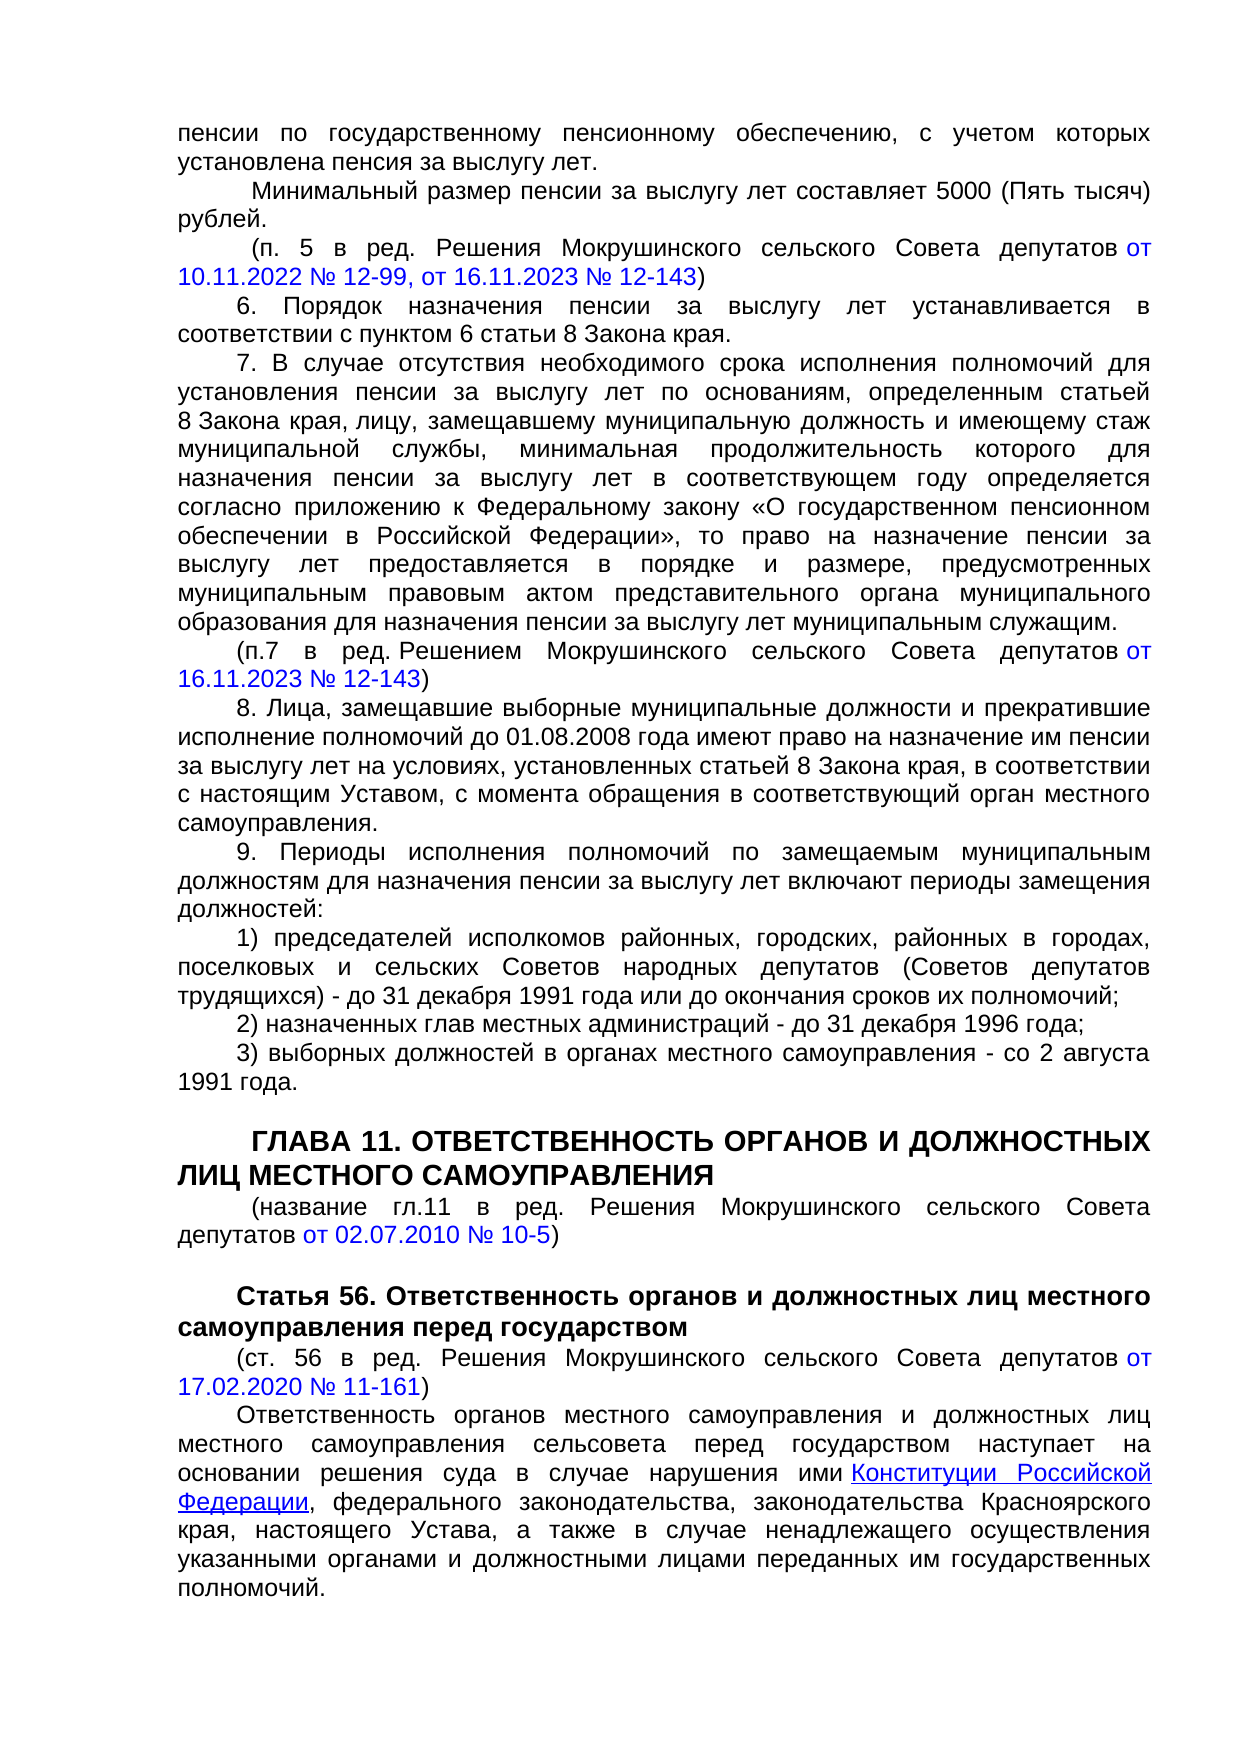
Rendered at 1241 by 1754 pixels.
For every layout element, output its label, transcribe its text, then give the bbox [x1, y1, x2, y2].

text 1) председателей исполкомов районных, городских, районных в городах, поселковых и сельских Советов народных депутатов (Советов депутатов трудящихся) - до 31 декабря 1991 года или до окончания сроков их полномочий; [177, 923, 1152, 1009]
text 7. В случае отсутствия необходимого срока исполнения полномочий для установления пенсии за выслугу лет по основаниям, определенным статьей 8 Закона края, лицу, замещавшему муниципальную должность и имеющему стаж муниципальной службы, минимальная продолжительность которого для назначения пенсии за выслугу лет в соответствующем году определяется согласно приложению к Федеральному закону «О государственном пенсионном обеспечении в Российской Федерации», то право на назначение пенсии за выслугу лет предоставляется в порядке и размере, предусмотренных муниципальным правовым актом представительного органа муниципального образования для назначения пенсии за выслугу лет муниципальным служащим. [177, 348, 1152, 636]
text 8. Лица, замещавшие выборные муниципальные должности и прекратившие исполнение полномочий до 01.08.2008 года имеют право на назначение им пенсии за выслугу лет на условиях, установленных статьей 8 Закона края, в соответствии с настоящим Уставом, с момента обращения в соответствующий орган местного самоуправления. [177, 693, 1152, 837]
text Статья 56. Ответственность органов и должностных лиц местного самоуправления перед государством [177, 1280, 1152, 1343]
text 6. Порядок назначения пенсии за выслугу лет устанавливается в соответствии с пунктом 6 статьи 8 Закона края. [177, 291, 1152, 348]
text Ответственность органов местного самоуправления и должностных лиц местного самоуправления сельсовета перед государством наступает на основании решения суда в случае нарушения ими Конституции Российской Федерации, федерального законодательства, законодательства Красноярского края, настоящего Устава, а также в случае ненадлежащего осуществления указанными органами и должностными лицами переданных им государственных полномочий. [177, 1400, 1152, 1601]
text ГЛАВА 11. ОТВЕТСТВЕННОСТЬ ОРГАНОВ И ДОЛЖНОСТНЫХ ЛИЦ МЕСТНОГО САМОУПРАВЛЕНИЯ [177, 1124, 1152, 1191]
text (ст. 56 в ред. Решения Мокрушинского сельского Совета депутатов от 17.02.2020 № 11-161) [177, 1343, 1152, 1400]
text Минимальный размер пенсии за выслугу лет составляет 5000 (Пять тысяч) рублей. [177, 176, 1152, 233]
text (п. 5 в ред. Решения Мокрушинского сельского Совета депутатов от 10.11.2022 № 12-99, от 16.11.2023 № 12-143) [177, 233, 1152, 291]
text 3) выборных должностей в органах местного самоуправления - со 2 августа 1991 года. [177, 1038, 1152, 1096]
text 2) назначенных глав местных администраций - до 31 декабря 1996 года; [177, 1009, 1152, 1038]
text (п.7 в ред. Решением Мокрушинского сельского Совета депутатов от 16.11.2023 № 12-143) [177, 636, 1152, 693]
text (название гл.11 в ред. Решения Мокрушинского сельского Совета депутатов от 02.07.2010 № 10-5) [177, 1191, 1152, 1249]
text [177, 118, 1152, 176]
text 9. Периоды исполнения полномочий по замещаемым муниципальным должностям для назначения пенсии за выслугу лет включают периоды замещения должностей: [177, 837, 1152, 923]
